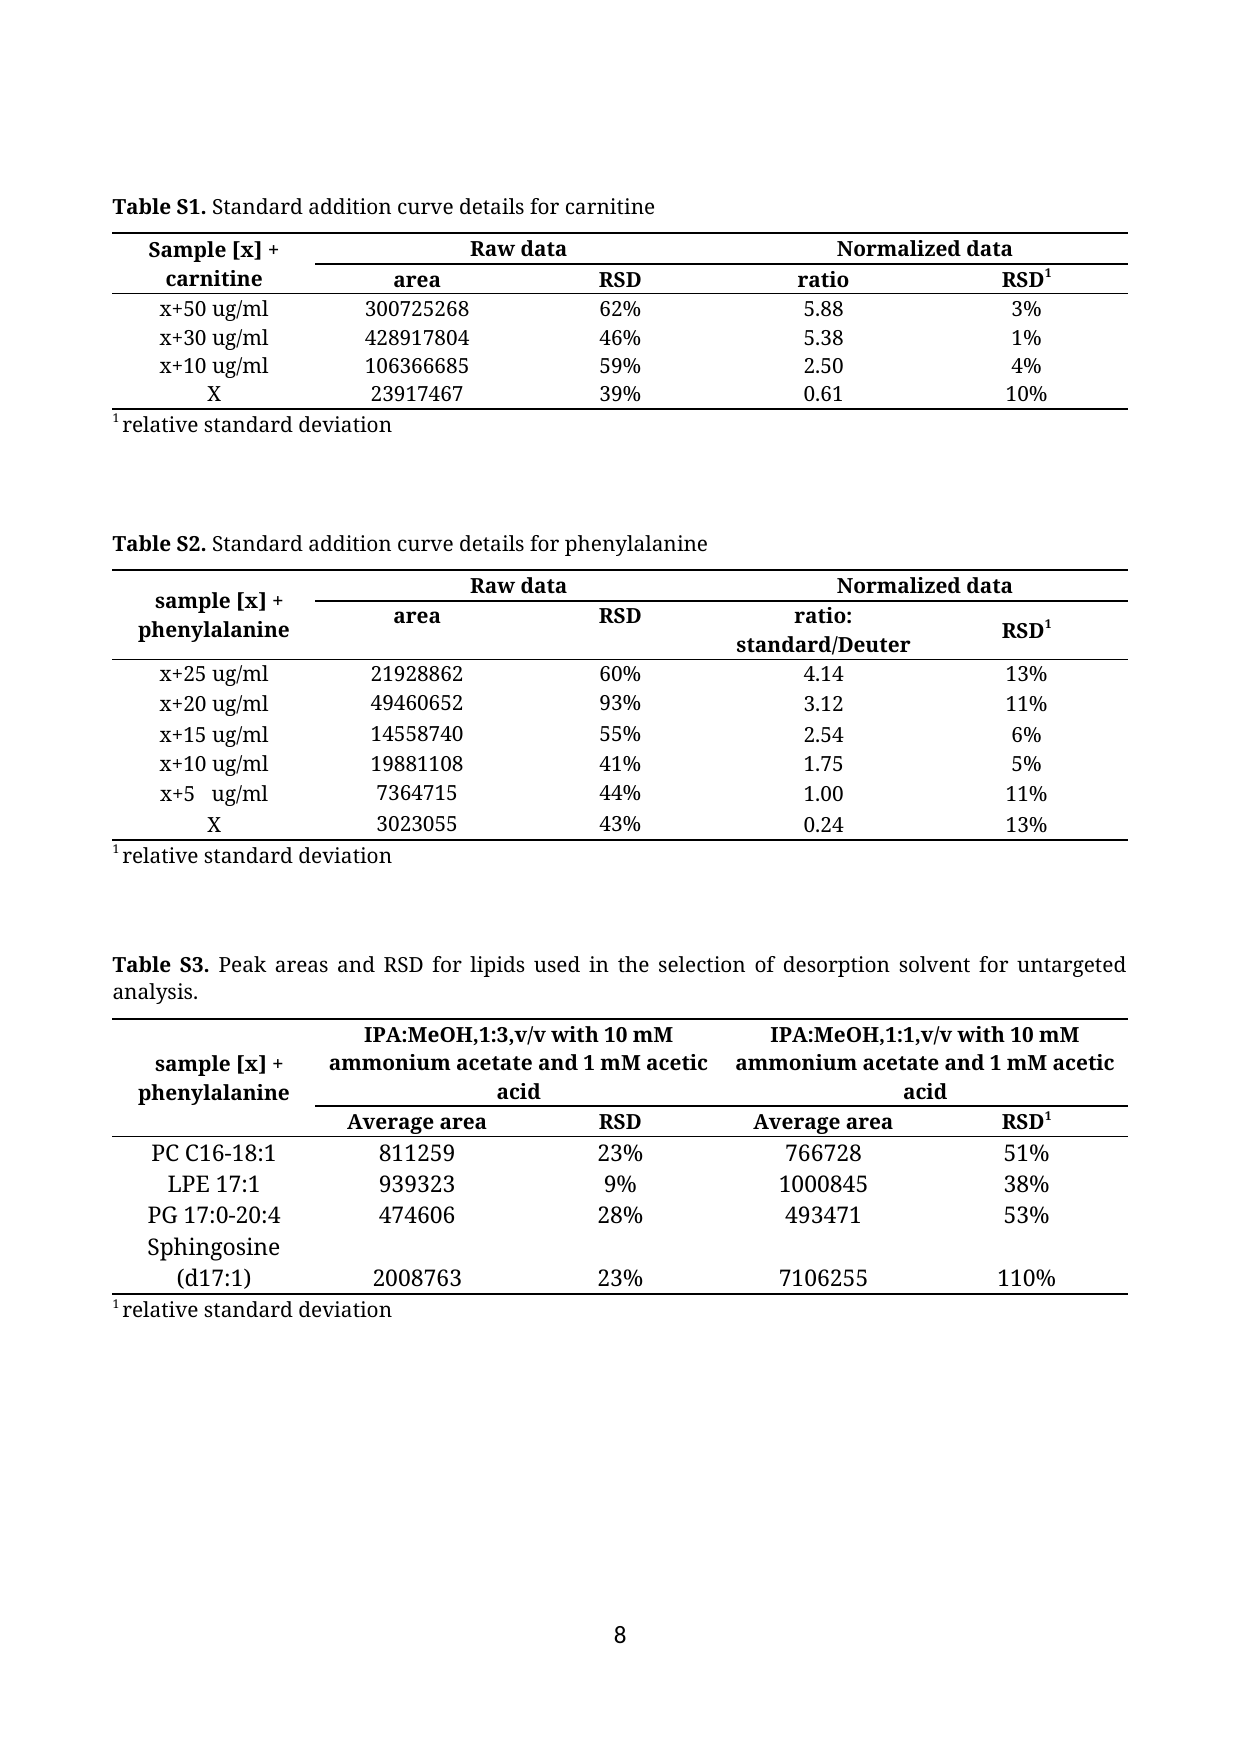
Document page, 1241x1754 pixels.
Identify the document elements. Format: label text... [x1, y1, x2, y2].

table_cell PG 17:0-20:4 [112, 1199, 315, 1231]
table_cell 811259 [315, 1137, 518, 1168]
table_cell 39% [519, 380, 722, 408]
table_cell 41% [519, 749, 722, 778]
table_cell 106366685 [315, 351, 518, 379]
text Table S1. Standard addition curve details for carnitine [112, 193, 1128, 219]
table_cell 493471 [722, 1199, 925, 1231]
table_header Normalized data [722, 571, 1128, 599]
text Table S2. Standard addition curve details for phenylalanine [112, 529, 1128, 557]
text Table S3. Peak areas and RSD for lipids used in the selection of desorption solvent for untargeted analysis. [112, 951, 1128, 1005]
table_cell 19881108 [315, 749, 518, 778]
table_cell 766728 [722, 1137, 925, 1168]
table_cell RSD1 [925, 1107, 1128, 1136]
table_cell 4.14 [722, 660, 925, 688]
table_cell 110% [925, 1231, 1128, 1293]
table_cell 474606 [315, 1199, 518, 1231]
table_cell 2008763 [315, 1231, 518, 1293]
table_cell PC C16-18:1 [112, 1137, 315, 1168]
table_header Sample [x] + carnitine [112, 234, 315, 293]
table_cell x+30 ug/ml [112, 323, 315, 351]
table_cell 21928862 [315, 660, 518, 688]
table_cell LPE 17:1 [112, 1168, 315, 1199]
table_cell 6% [925, 719, 1128, 749]
table_cell 38% [925, 1168, 1128, 1199]
table_cell 3023055 [315, 809, 518, 839]
table_cell 23917467 [315, 380, 518, 408]
table_header IPA:MeOH,1:1,v/v with 10 mM ammonium acetate and 1 mM acetic acid [722, 1020, 1128, 1105]
table_cell Average area [315, 1107, 518, 1136]
table_cell area [315, 602, 518, 658]
table_cell 3.12 [722, 688, 925, 719]
table_header sample [x] + phenylalanine [112, 571, 315, 658]
table_cell 7364715 [315, 778, 518, 809]
table_cell 1% [925, 323, 1128, 351]
table_cell 428917804 [315, 323, 518, 351]
table_cell ratio [722, 265, 925, 293]
table_cell 1000845 [722, 1168, 925, 1199]
table_cell x+15 ug/ml [112, 719, 315, 749]
table_cell x+10 ug/ml [112, 749, 315, 778]
table_cell 49460652 [315, 688, 518, 719]
table_cell 13% [925, 809, 1128, 839]
table_cell 23% [519, 1137, 722, 1168]
table_cell X [112, 809, 315, 839]
text 1 relative standard deviation [112, 841, 1128, 869]
table_cell 300725268 [315, 294, 518, 323]
table_cell 2.50 [722, 351, 925, 379]
table_cell 55% [519, 719, 722, 749]
table_cell 1.00 [722, 778, 925, 809]
table_cell RSD [519, 265, 722, 293]
table_cell 9% [519, 1168, 722, 1199]
table_cell 59% [519, 351, 722, 379]
table_cell area [315, 265, 518, 293]
table_cell 5% [925, 749, 1128, 778]
table_cell 60% [519, 660, 722, 688]
table_cell 0.61 [722, 380, 925, 408]
table_cell x+50 ug/ml [112, 294, 315, 323]
table_header IPA:MeOH,1:3,v/v with 10 mM ammonium acetate and 1 mM acetic acid [315, 1020, 722, 1105]
table_cell 23% [519, 1231, 722, 1293]
table_cell x+10 ug/ml [112, 351, 315, 379]
table_cell 28% [519, 1199, 722, 1231]
table_cell 0.24 [722, 809, 925, 839]
table_cell 43% [519, 809, 722, 839]
table_cell 2.54 [722, 719, 925, 749]
table_cell 53% [925, 1199, 1128, 1231]
table_cell X [112, 380, 315, 408]
table_cell RSD [519, 1107, 722, 1136]
table_cell 14558740 [315, 719, 518, 749]
table_header Normalized data [722, 234, 1128, 263]
text 1 relative standard deviation [112, 1295, 1128, 1323]
table_cell Sphingosine (d17:1) [112, 1231, 315, 1293]
table_cell 1.75 [722, 749, 925, 778]
table_cell ratio: standard/Deuter [722, 602, 925, 658]
table_cell x+5 ug/ml [112, 778, 315, 809]
table_cell 46% [519, 323, 722, 351]
table_cell 11% [925, 688, 1128, 719]
table_cell 5.38 [722, 323, 925, 351]
table_cell 51% [925, 1137, 1128, 1168]
table_cell 5.88 [722, 294, 925, 323]
table_cell 93% [519, 688, 722, 719]
table_cell 4% [925, 351, 1128, 379]
table_cell 62% [519, 294, 722, 323]
table_header Raw data [315, 234, 722, 263]
table_header Raw data [315, 571, 722, 599]
table_header sample [x] + phenylalanine [112, 1020, 315, 1136]
table_cell RSD1 [925, 265, 1128, 293]
table_cell Average area [722, 1107, 925, 1136]
table_cell RSD [519, 602, 722, 658]
table_cell x+25 ug/ml [112, 660, 315, 688]
table_cell 3% [925, 294, 1128, 323]
table_cell 13% [925, 660, 1128, 688]
text 1 relative standard deviation [112, 410, 1128, 438]
table_cell 7106255 [722, 1231, 925, 1293]
table_cell RSD1 [925, 602, 1128, 658]
table_cell 11% [925, 778, 1128, 809]
table_cell 10% [925, 380, 1128, 408]
table_cell x+20 ug/ml [112, 688, 315, 719]
table_cell 939323 [315, 1168, 518, 1199]
table_cell 44% [519, 778, 722, 809]
